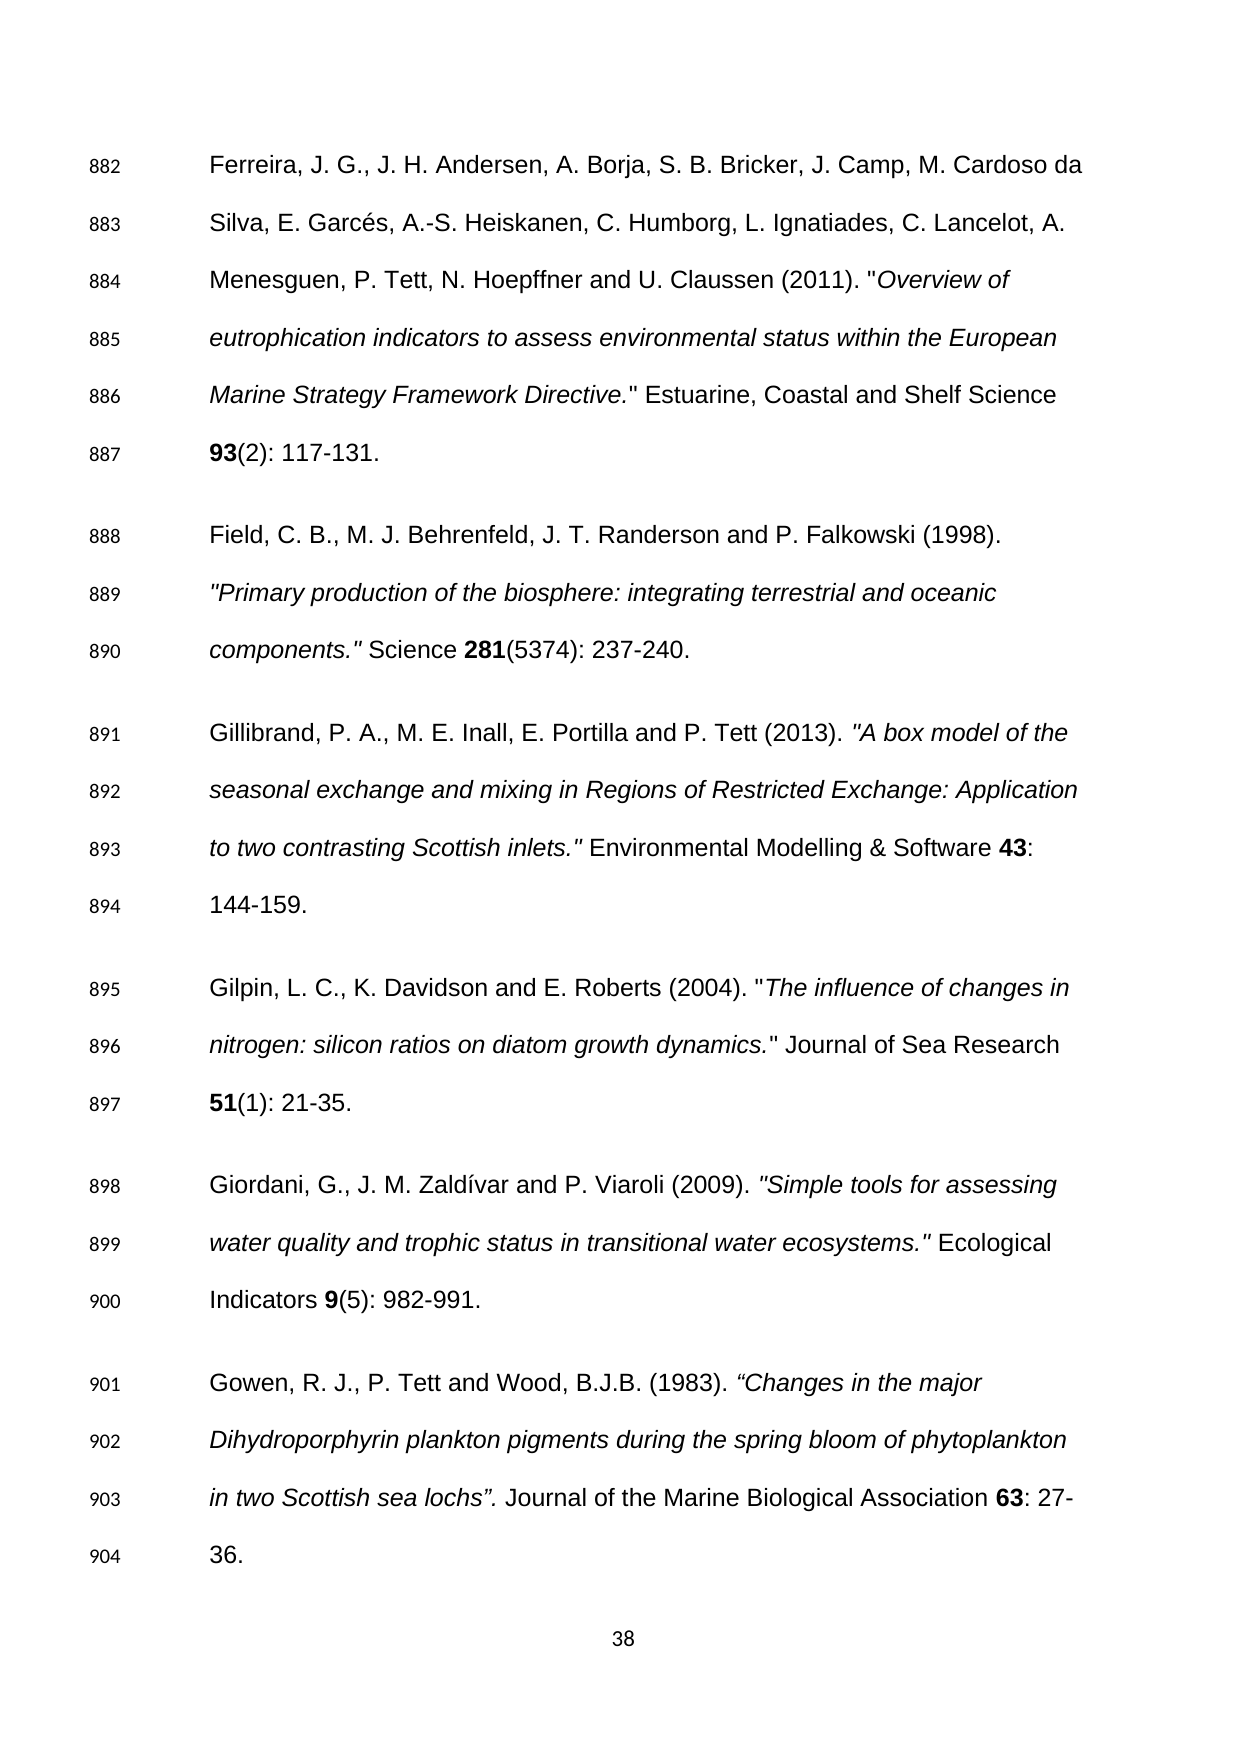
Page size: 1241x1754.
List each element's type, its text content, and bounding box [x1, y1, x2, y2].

text Gilpin, L. C., K. Davidson and E. Roberts (2004). "The influence of changes in nitrogen: silicon ratios on diatom growth dynamics." Journal of Sea Research 51(1): 21-35. [209, 972, 1090, 1116]
text Field, C. B., M. J. Behrenfeld, J. T. Randerson and P. Falkowski (1998). "Primary production of the biosphere: integrating terrestrial and oceanic components." Science 281(5374): 237-240. [209, 520, 1090, 664]
text Giordani, G., J. M. Zaldívar and P. Viaroli (2009). "Simple tools for assessing water quality and trophic status in transitional water ecosystems." Ecological Indicators 9(5): 982-991. [209, 1170, 1090, 1314]
text Gowen, R. J., P. Tett and Wood, B.J.B. (1983). “Changes in the major Dihydroporphyrin plankton pigments during the spring bloom of phytoplankton in two Scottish sea lochs”. Journal of the Marine Biological Association 63: 27-36. [209, 1367, 1090, 1569]
text Gillibrand, P. A., M. E. Inall, E. Portilla and P. Tett (2013). "A box model of the seasonal exchange and mixing in Regions of Restricted Exchange: Application to two contrasting Scottish inlets." Environmental Modelling & Software 43: 144-159. [209, 717, 1090, 919]
text Ferreira, J. G., J. H. Andersen, A. Borja, S. B. Bricker, J. Camp, M. Cardoso da Silva, E. Garcés, A.-S. Heiskanen, C. Humborg, L. Ignatiades, C. Lancelot, A. Menesguen, P. Tett, N. Hoepffner and U. Claussen (2011). "Overview of eutrophication indicators to assess environmental status within the European Marine Strategy Framework Directive." Estuarine, Coastal and Shelf Science 93(2): 117-131. [209, 150, 1090, 466]
